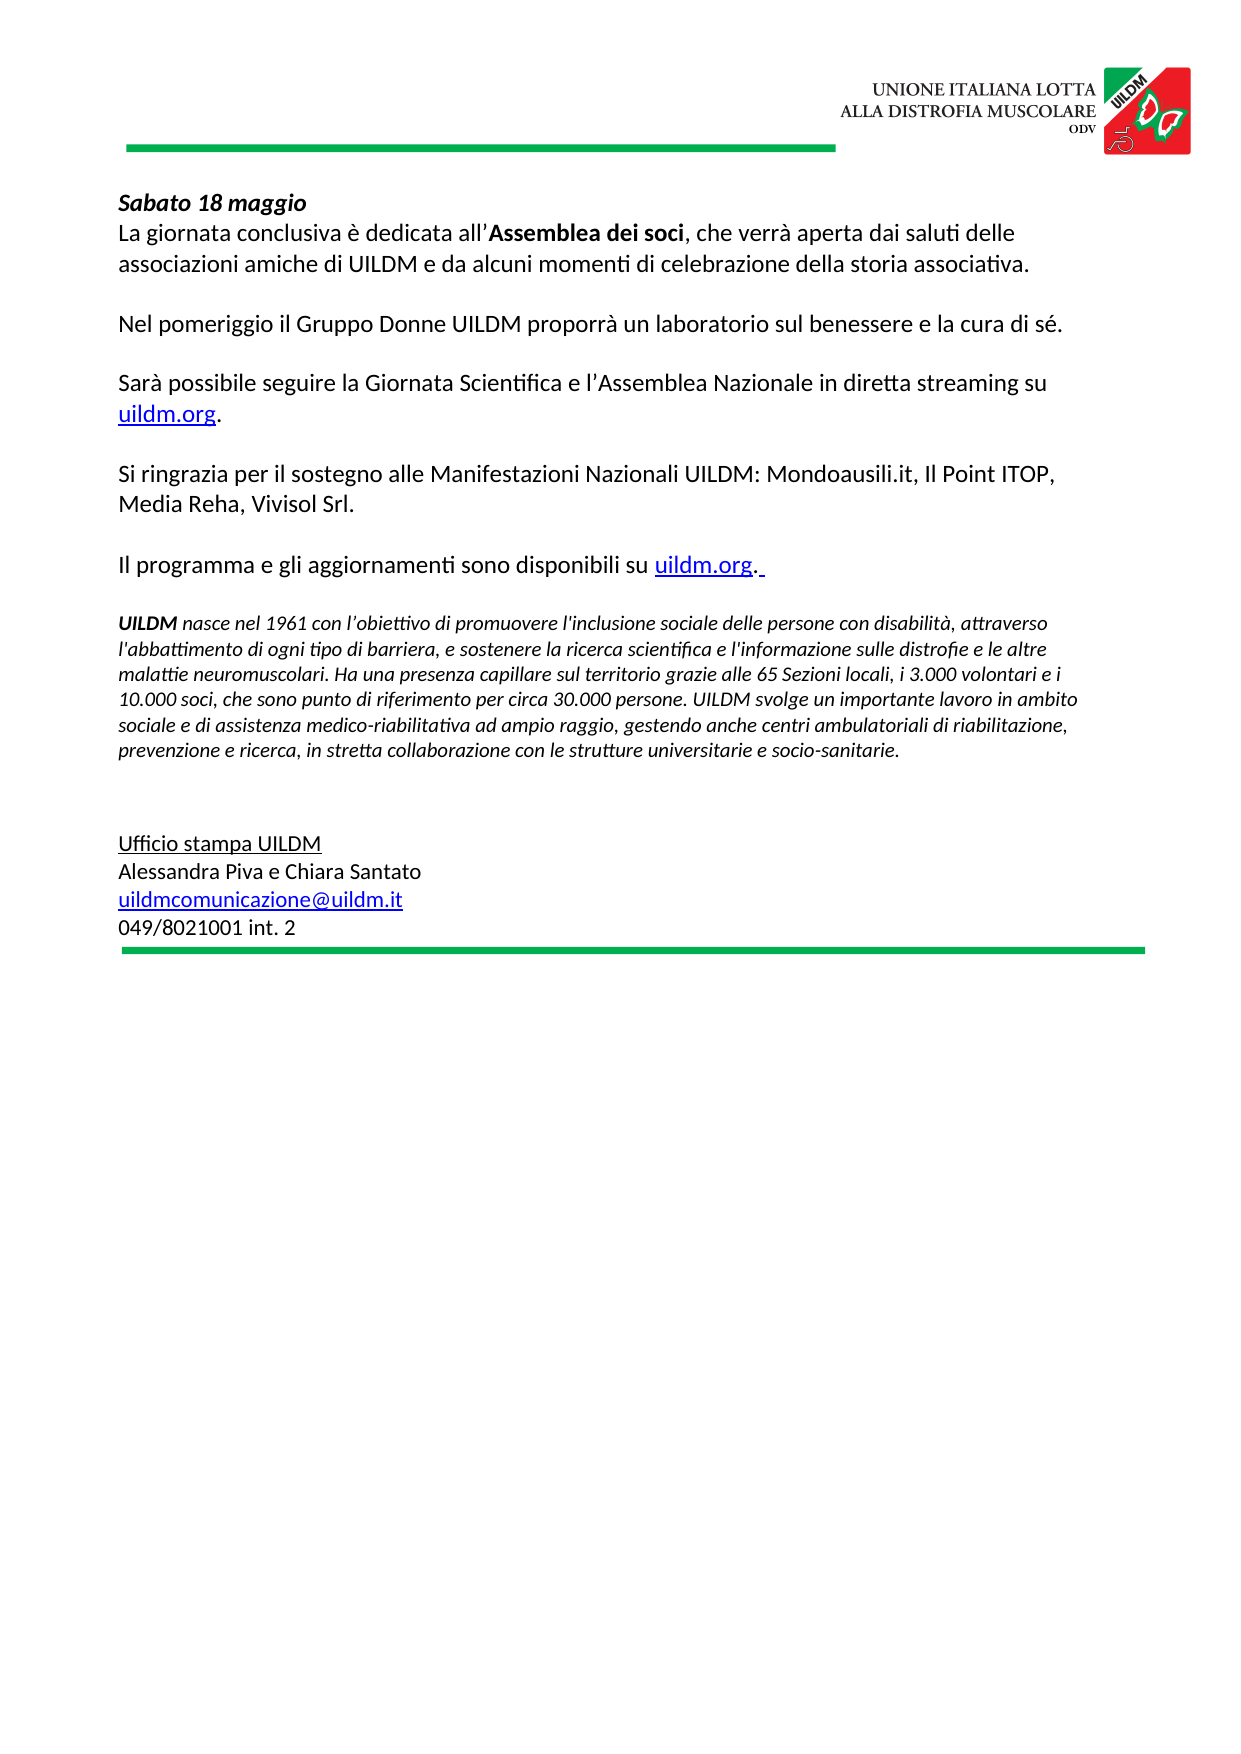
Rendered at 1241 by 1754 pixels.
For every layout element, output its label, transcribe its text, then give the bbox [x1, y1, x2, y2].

text Il programma e gli aggiornamenti sono disponibili su uildm.org. [118, 549, 1122, 580]
text Si ringrazia per il sostegno alle Manifestazioni Nazionali UILDM: Mondoausili.it, Il Point ITOP, Media Reha, Vivisol Srl. [118, 458, 1122, 519]
text Sarà possibile seguire la Giornata Scientifica e l’Assemblea Nazionale in diretta streaming su uildm.org. [118, 367, 1122, 428]
picture [840, 66, 1192, 155]
text Ufficio stampa UILDM Alessandra Piva e Chiara Santato uildmcomunicazione@uildm.it 049/8021001 int. 2 [118, 829, 1122, 941]
text Nel pomeriggio il Gruppo Donne UILDM proporrà un laboratorio sul benessere e la cura di sé. [118, 308, 1122, 338]
text UILDM nasce nel 1961 con l’obiettivo di promuovere l'inclusione sociale delle persone con disabilità, attraverso l'abbattimento di ogni tipo di barriera, e sostenere la ricerca scientifica e l'informazione sulle distrofie e le altre malattie neuromuscolari. Ha una presenza capillare sul territorio grazie alle 65 Sezioni locali, i 3.000 volontari e i 10.000 soci, che sono punto di riferimento per circa 30.000 persone. UILDM svolge un importante lavoro in ambito sociale e di assistenza medico-riabilitativa ad ampio raggio, gestendo anche centri ambulatoriali di riabilitazione, prevenzione e ricerca, in stretta collaborazione con le strutture universitarie e socio-sanitarie. [118, 610, 1122, 763]
